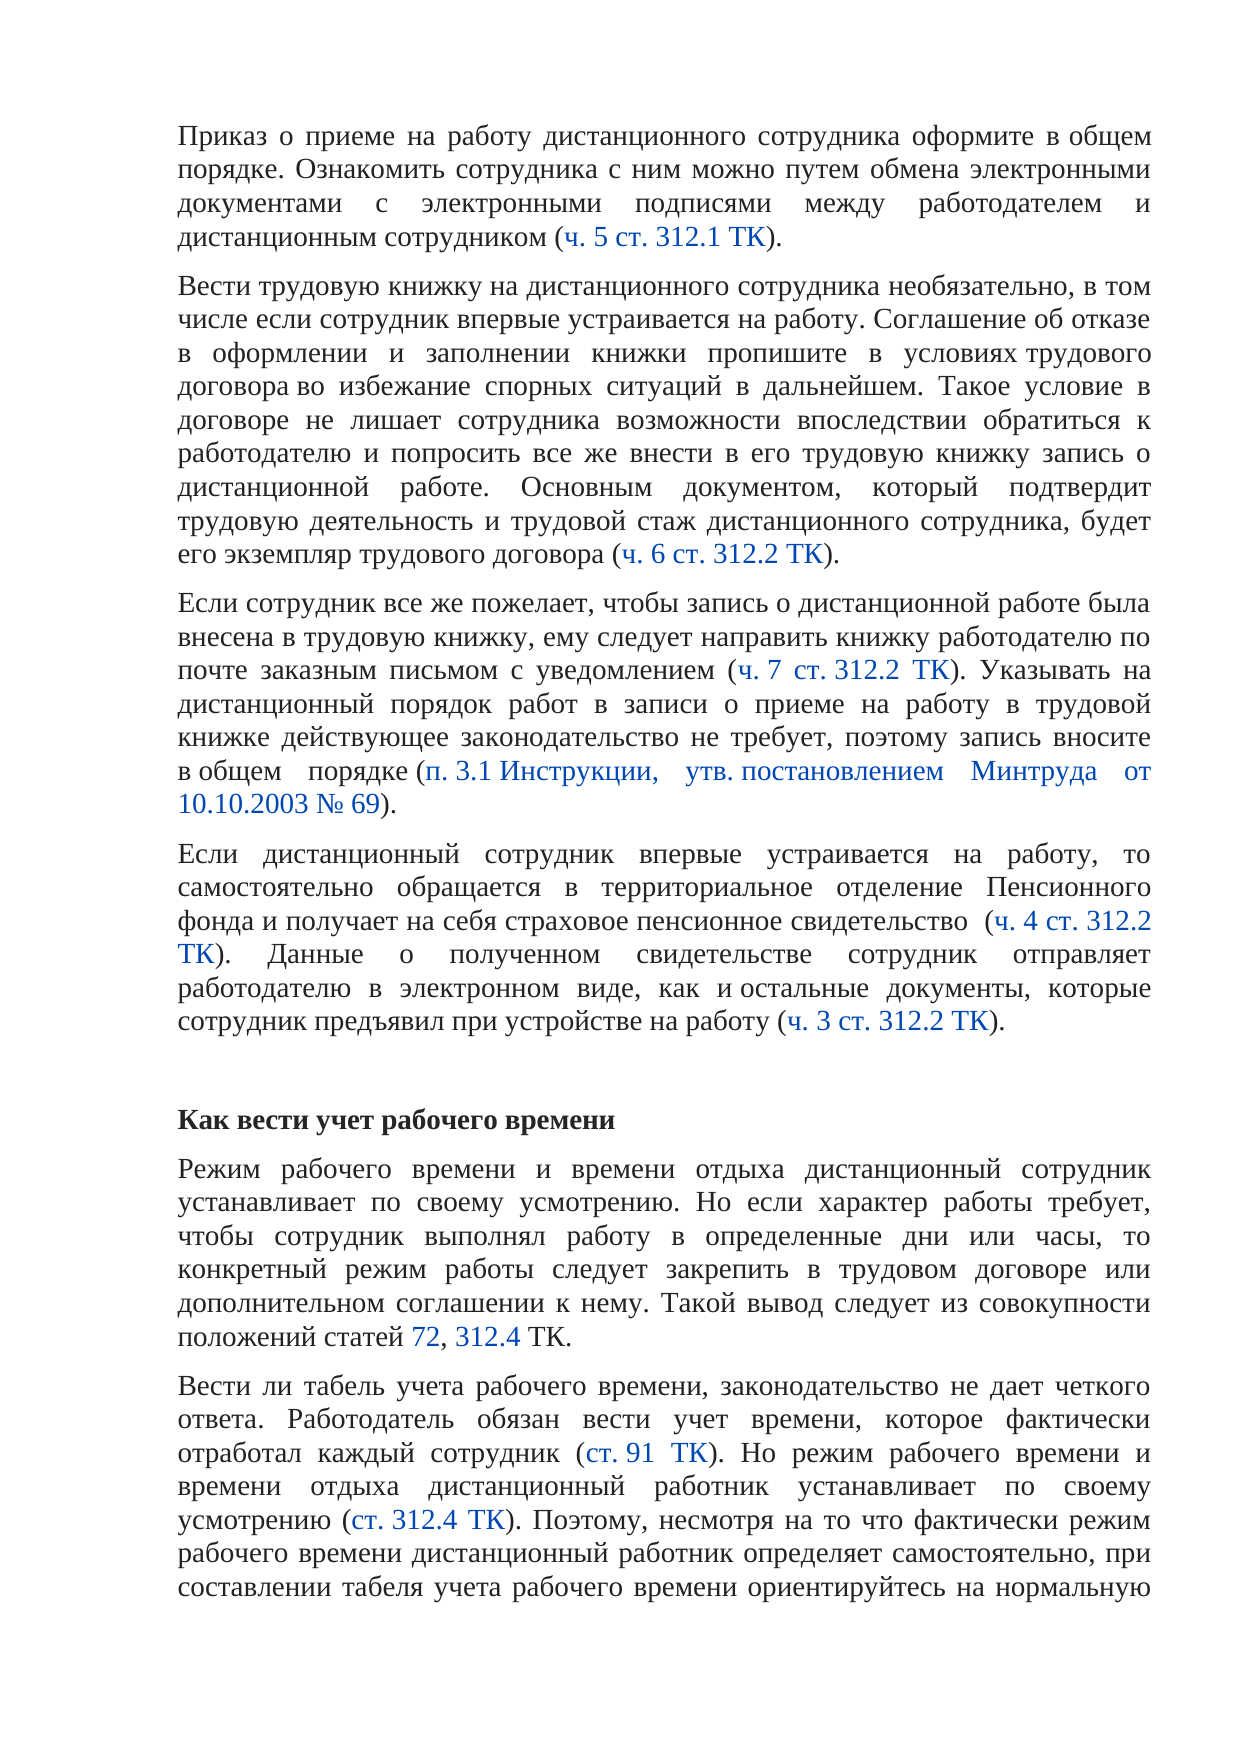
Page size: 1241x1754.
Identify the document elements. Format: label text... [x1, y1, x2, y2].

text Режим рабочего времени и времени отдыха дистанционный сотрудник устанавливает по своему усмотрению. Но если характер работы требует, чтобы сотрудник выполнял работу в определенные дни или часы, то конкретный режим работы следует закрепить в трудовом договоре или дополнительном соглашении к нему. Такой вывод следует из совокупности положений статей 72, 312.4 ТК. [177, 1151, 1152, 1352]
text Вести трудовую книжку на дистанционного сотрудника необязательно, в том числе если сотрудник впервые устраивается на работу. Соглашение об отказе в оформлении и заполнении книжки пропишите в условиях трудового договора во избежание спорных ситуаций в дальнейшем. Такое условие в договоре не лишает сотрудника возможности впоследствии обратиться к работодателю и попросить все же внести в его трудовую книжку запись о дистанционной работе. Основным документом, который подтвердит трудовую деятельность и трудовой стаж дистанционного сотрудника, будет его экземпляр трудового договора (ч. 6 ст. 312.2 ТК). [177, 268, 1152, 570]
text Как вести учет рабочего времени [177, 1102, 1152, 1135]
text Приказ о приеме на работу дистанционного сотрудника оформите в общем порядке. Ознакомить сотрудника с ним можно путем обмена электронными документами с электронными подписями между работодателем и дистанционным сотрудником (ч. 5 ст. 312.1 ТК). [177, 118, 1152, 252]
text Если сотрудник все же пожелает, чтобы запись о дистанционной работе была внесена в трудовую книжку, ему следует направить книжку работодателю по почте заказным письмом с уведомлением (ч. 7 ст. 312.2 ТК). Указывать на дистанционный порядок работ в записи о приеме на работу в трудовой книжке действующее законодательство не требует, поэтому запись вносите в общем порядке (п. 3.1 Инструкции, утв. постановлением Минтруда от 10.10.2003 № 69). [177, 585, 1152, 820]
text Если дистанционный сотрудник впервые устраивается на работу, то самостоятельно обращается в территориальное отделение Пенсионного фонда и получает на себя страховое пенсионное свидетельство (ч. 4 ст. 312.2 ТК). Данные о полученном свидетельстве сотрудник отправляет работодателю в электронном виде, как и остальные документы, которые сотрудник предъявил при устройстве на работу (ч. 3 ст. 312.2 ТК). [177, 836, 1152, 1037]
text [177, 1368, 1152, 1603]
